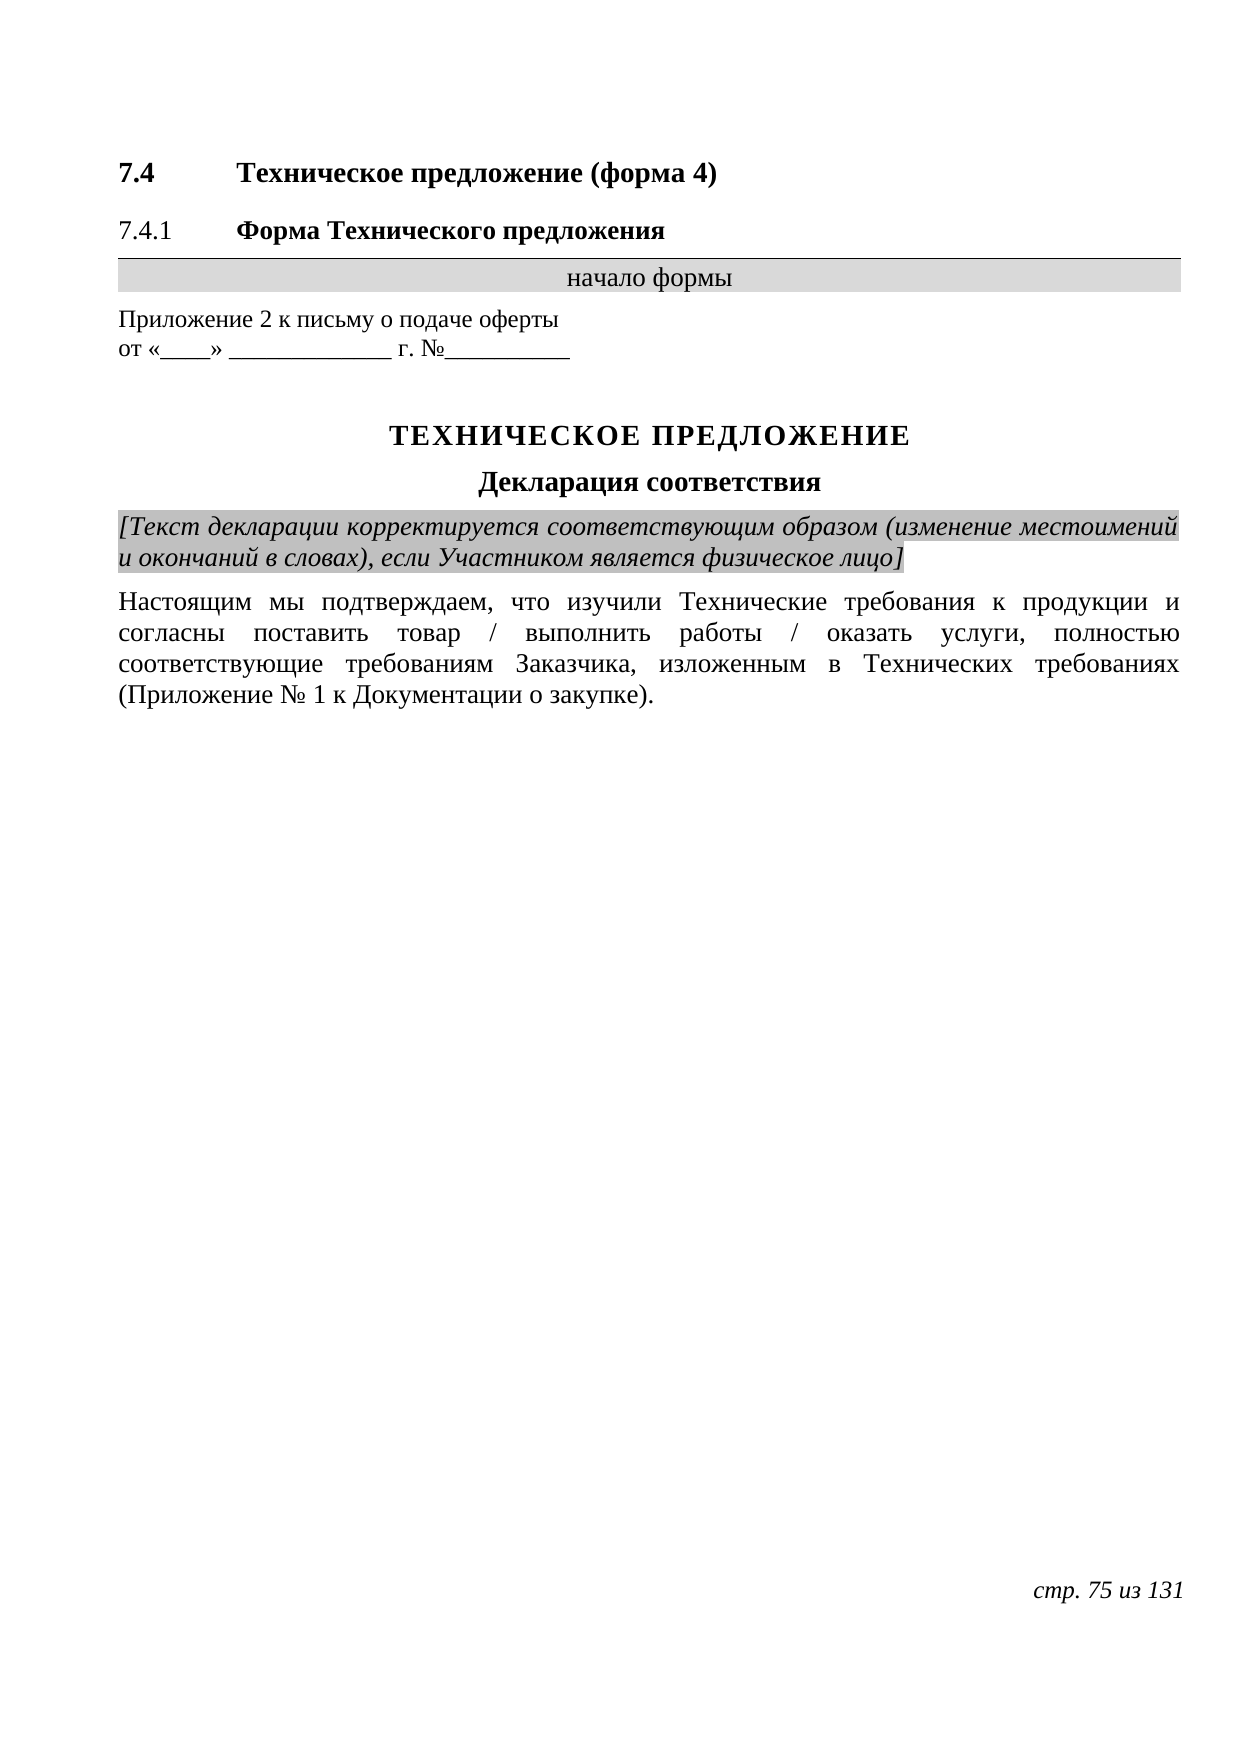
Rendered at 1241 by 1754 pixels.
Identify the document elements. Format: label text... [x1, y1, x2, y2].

text Декларация соответствия [118, 464, 1181, 498]
text Настоящим мы подтверждаем, что изучили Технические требования к продукции и согласны поставить товар / выполнить работы / оказать услуги, полностью соответствующие требованиям Заказчика, изложенным в Технических требованиях (Приложение № 1 к Документации о закупке). [118, 585, 1181, 710]
text Приложение 2 к письму о подаче оферты от «____» _____________ г. №__________ [118, 304, 1181, 362]
subtitle Техническое предложение (форма 4) [118, 156, 1181, 189]
text начало формы [118, 259, 1181, 292]
text Форма Технического предложения [118, 214, 1181, 245]
text [Текст декларации корректируется соответствующим образом (изменение местоимений и окончаний в словах), если Участником является физическое лицо] [904, 510, 1181, 573]
text Техническое предложение [118, 418, 1181, 452]
